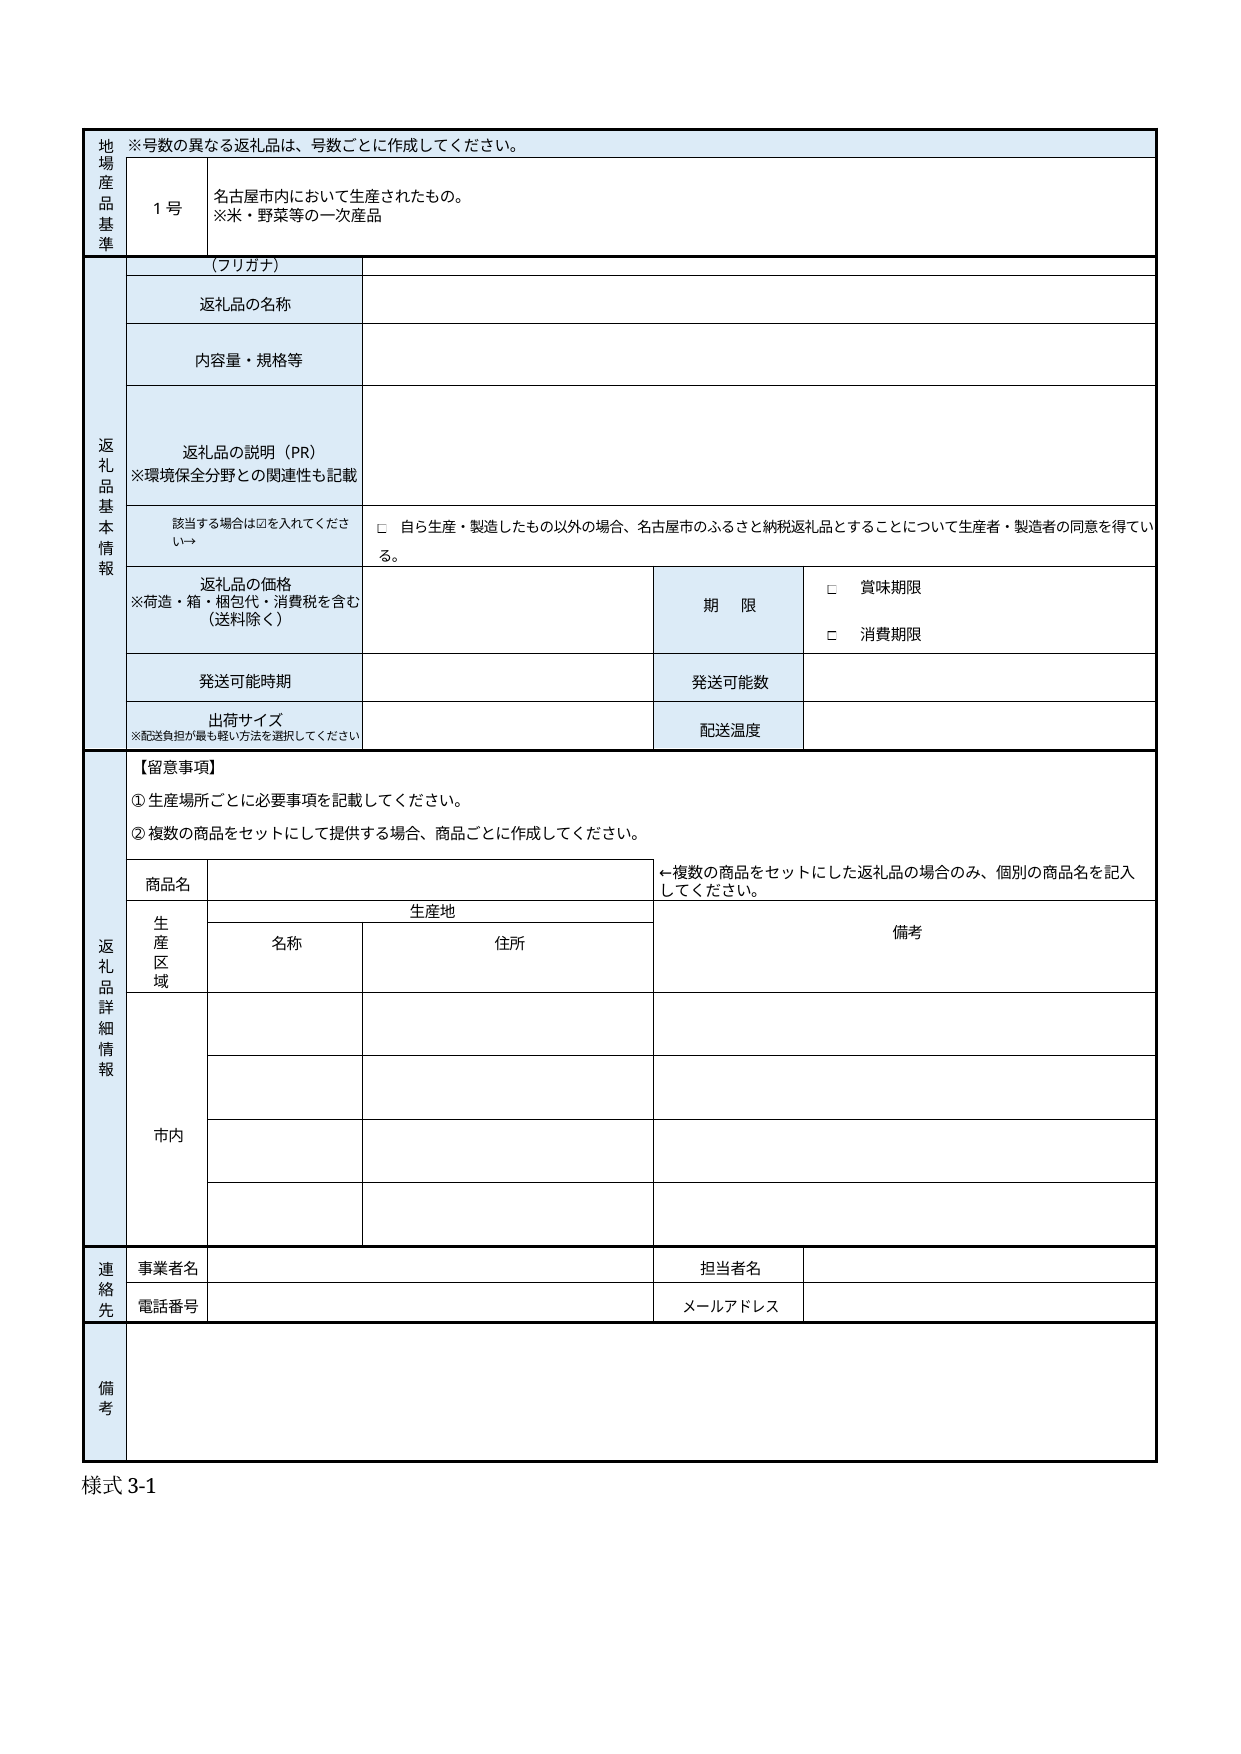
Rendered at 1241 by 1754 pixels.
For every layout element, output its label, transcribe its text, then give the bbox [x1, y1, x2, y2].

table_cell [363, 702, 653, 748]
table_cell [208, 1056, 362, 1118]
table_cell 事業者名 [127, 1248, 207, 1282]
table_cell 住所 [363, 923, 653, 992]
text 様式3-1 [81, 1469, 1173, 1499]
table_cell 商品名 [127, 860, 207, 899]
table_cell [654, 993, 1155, 1055]
table_cell [208, 1183, 362, 1245]
table_cell [654, 1056, 1155, 1118]
table_cell 期 限 [654, 567, 803, 653]
table_cell [363, 654, 653, 701]
table_cell 名称 [208, 923, 362, 992]
table_cell 返礼品詳細情報 [85, 752, 126, 1245]
table_cell 連絡先 [85, 1248, 126, 1321]
table_cell [208, 1248, 653, 1282]
table_cell 場 産品基準 [85, 157, 126, 255]
table_cell [363, 258, 1155, 275]
table_cell 生産地 [208, 901, 653, 922]
table_cell 生産区域 [127, 901, 207, 992]
table_cell [363, 386, 1155, 505]
table_cell 担当者名 [654, 1248, 803, 1282]
table_cell 賞味期限 消費期限 [804, 567, 1155, 653]
table_cell 名古屋市内において生産されたもの。 ※米・野菜等の一次産品 [208, 158, 1155, 255]
table_cell 内容量・規格等 [127, 324, 362, 385]
table_cell [363, 1120, 653, 1182]
table_cell ←複数の商品をセットにした返礼品の場合のみ、個別の商品名を記入してください。 [654, 859, 1155, 899]
table_cell [804, 1283, 1155, 1321]
table_cell 配送温度 [654, 702, 803, 748]
table_cell [363, 1183, 653, 1245]
table_cell （フリガナ） [127, 258, 362, 275]
picture [827, 585, 837, 594]
table_cell [654, 1183, 1155, 1245]
table_cell [654, 1120, 1155, 1182]
table_cell 発送可能時期 [127, 654, 362, 701]
table_cell [208, 1283, 653, 1321]
table_cell [363, 993, 653, 1055]
table_cell [208, 993, 362, 1055]
table_cell 自ら生産・製造したもの以外の場合、名古屋市のふるさと納税返礼品とすることについて生産者・製造者の同意を得ている。 [363, 506, 1155, 566]
table_cell [804, 654, 1155, 701]
table_cell [363, 567, 653, 653]
table_cell [208, 860, 653, 899]
picture [827, 631, 837, 640]
table_cell 1号 [127, 158, 207, 255]
picture [377, 524, 387, 533]
table_cell [363, 324, 1155, 385]
table_cell 【留意事項】 ➀生産場所ごとに必要事項を記載してください。 ➁複数の商品をセットにして提供する場合、商品ごとに作成してください。 [127, 752, 1155, 859]
table_cell [363, 276, 1155, 323]
table_cell 返礼品の名称 [127, 276, 362, 323]
table_cell 電話番号 [127, 1283, 207, 1321]
table_cell [804, 1248, 1155, 1282]
table_cell 発送可能数 [654, 654, 803, 701]
table_cell 返礼品基本情報 [85, 258, 126, 748]
table_cell 市内 [127, 993, 207, 1245]
table_cell 出荷サイズ ※配送負担が最も軽い方法を選択してください [127, 702, 362, 748]
table_cell 該当する場合は☑を入れてください→ [127, 506, 362, 566]
table_cell [804, 702, 1155, 748]
table_cell 返礼品の説明（PR） ※環境保全分野との関連性も記載 [127, 386, 362, 505]
table_header 地 ※号数の異なる返礼品は、号数ごとに作成してください。 [85, 131, 1155, 157]
table_cell 返礼品の価格 ※荷造・箱・梱包代・消費税を含む （送料除く） [127, 567, 362, 653]
table_cell [208, 1120, 362, 1182]
table_cell [363, 1056, 653, 1118]
table_cell [127, 1324, 1155, 1460]
table_cell 備考 [654, 901, 1155, 992]
table_cell 備考 [85, 1324, 126, 1460]
table_cell メールアドレス [654, 1283, 803, 1321]
